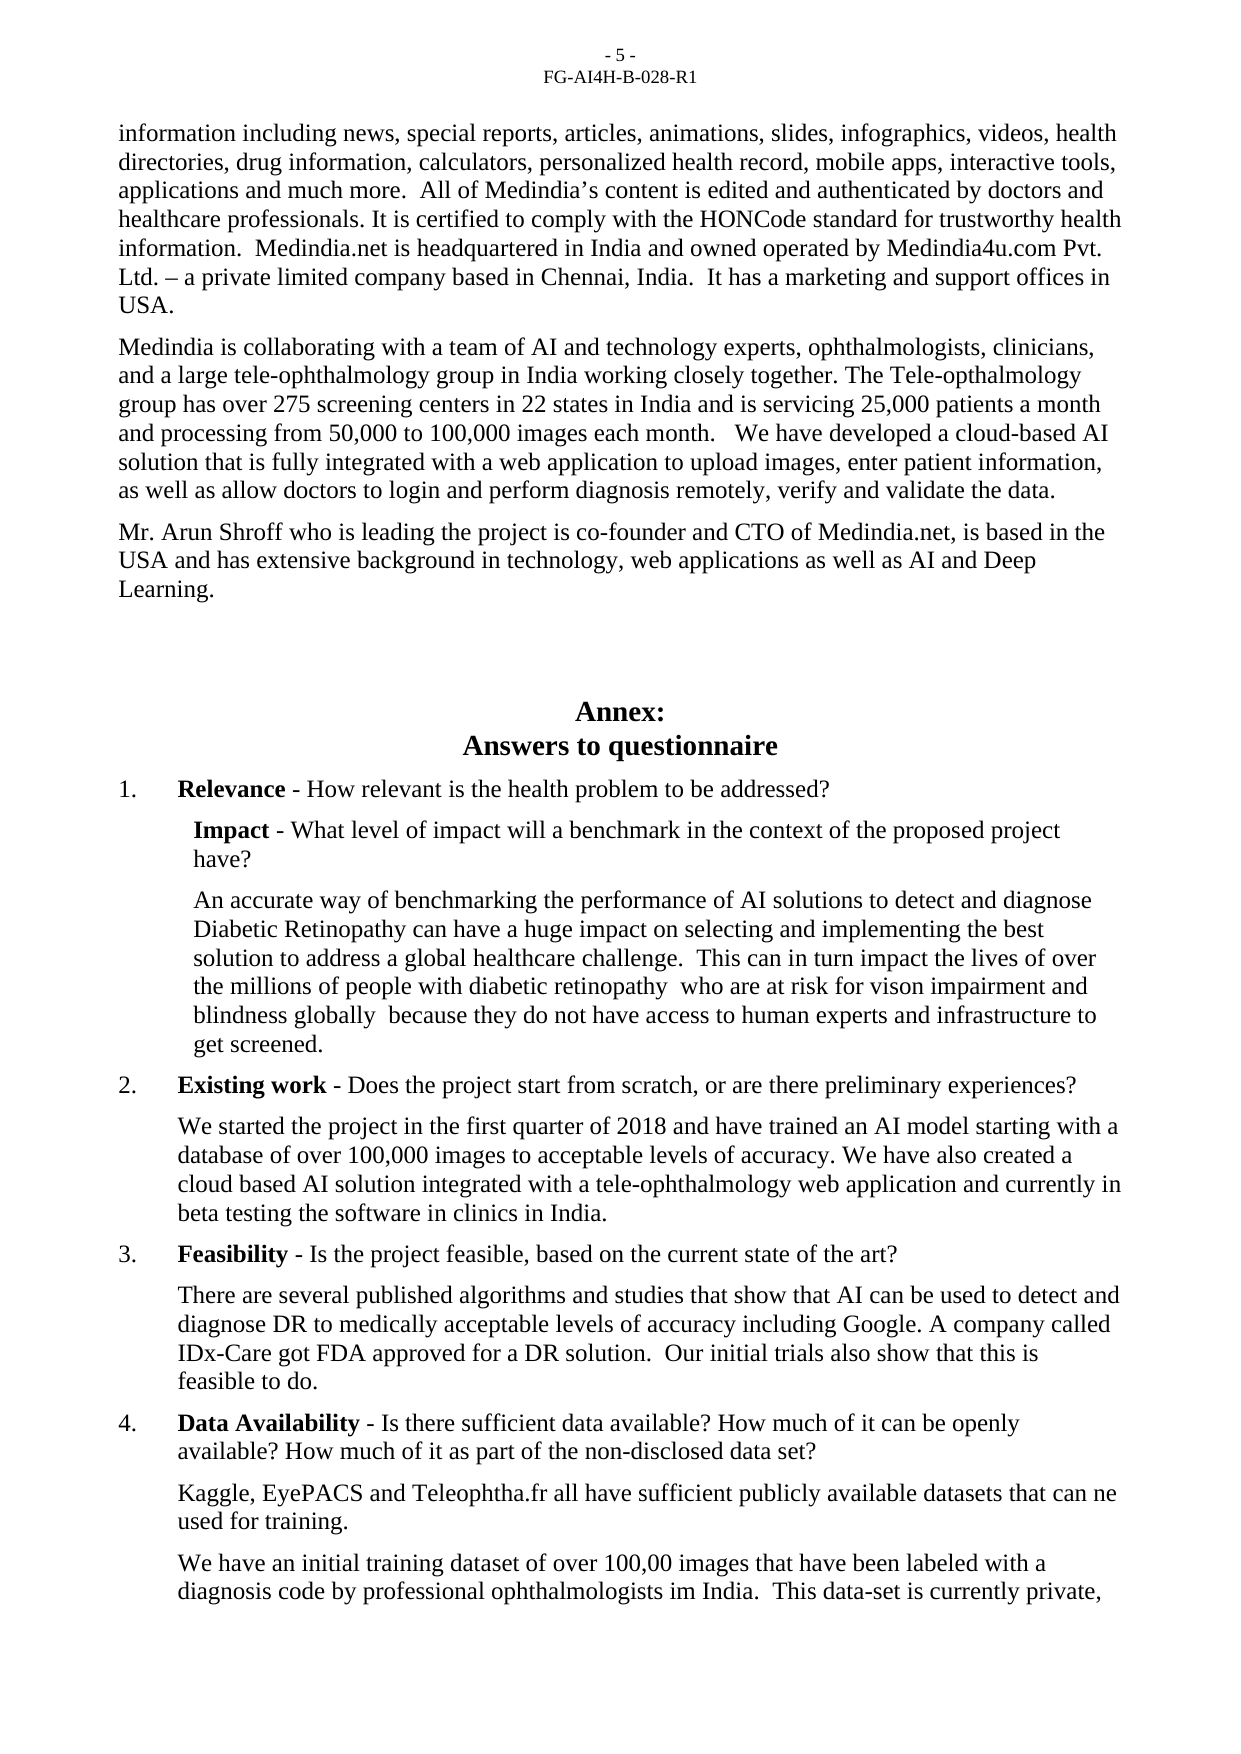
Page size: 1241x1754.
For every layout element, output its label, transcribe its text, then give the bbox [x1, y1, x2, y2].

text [118, 118, 1122, 319]
title Annex: Answers to questionnaire [118, 694, 1122, 761]
list Feasibility - Is the project feasible, based on the current state of the art? [118, 1239, 1122, 1268]
text Mr. Arun Shroff who is leading the project is co-founder and CTO of Medindia.net, is based in the USA and has extensive background in technology, web applications as well as AI and Deep Learning. [118, 517, 1122, 603]
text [177, 1548, 1122, 1605]
list Relevance - How relevant is the health problem to be addressed? [118, 774, 1122, 803]
text We started the project in the first quarter of 2018 and have trained an AI model starting with a database of over 100,000 images to acceptable levels of accuracy. We have also created a cloud based AI solution integrated with a tele-ophthalmology web application and currently in beta testing the software in clinics in India. [177, 1111, 1122, 1226]
text An accurate way of benchmarking the performance of AI solutions to detect and diagnose Diabetic Retinopathy can have a huge impact on selecting and implementing the best solution to address a global healthcare challenge. This can in turn impact the lives of over the millions of people with diabetic retinopathy who are at risk for vison impairment and blindness globally because they do not have access to human experts and infrastructure to get screened. [193, 885, 1122, 1058]
list Existing work - Does the project start from scratch, or are there preliminary experiences? [118, 1070, 1122, 1099]
text Medindia is collaborating with a team of AI and technology experts, ophthalmologists, clinicians, and a large tele-ophthalmology group in India working closely together. The Tele-opthalmology group has over 275 screening centers in 22 states in India and is servicing 25,000 patients a month and processing from 50,000 to 100,000 images each month. We have developed a cloud-based AI solution that is fully integrated with a web application to upload images, enter patient information, as well as allow doctors to login and perform diagnosis remotely, verify and validate the data. [118, 332, 1122, 504]
text There are several published algorithms and studies that show that AI can be used to detect and diagnose DR to medically acceptable levels of accuracy including Google. A company called IDx-Care got FDA approved for a DR solution. Our initial trials also show that this is feasible to do. [177, 1280, 1122, 1395]
text Kaggle, EyePACS and Teleophtha.fr all have sufficient publicly available datasets that can ne used for training. [177, 1478, 1122, 1535]
list Data Availability - Is there sufficient data available? How much of it can be openly available? How much of it as part of the non-disclosed data set? [118, 1408, 1122, 1465]
text Impact - What level of impact will a benchmark in the context of the proposed project have? [193, 815, 1122, 873]
